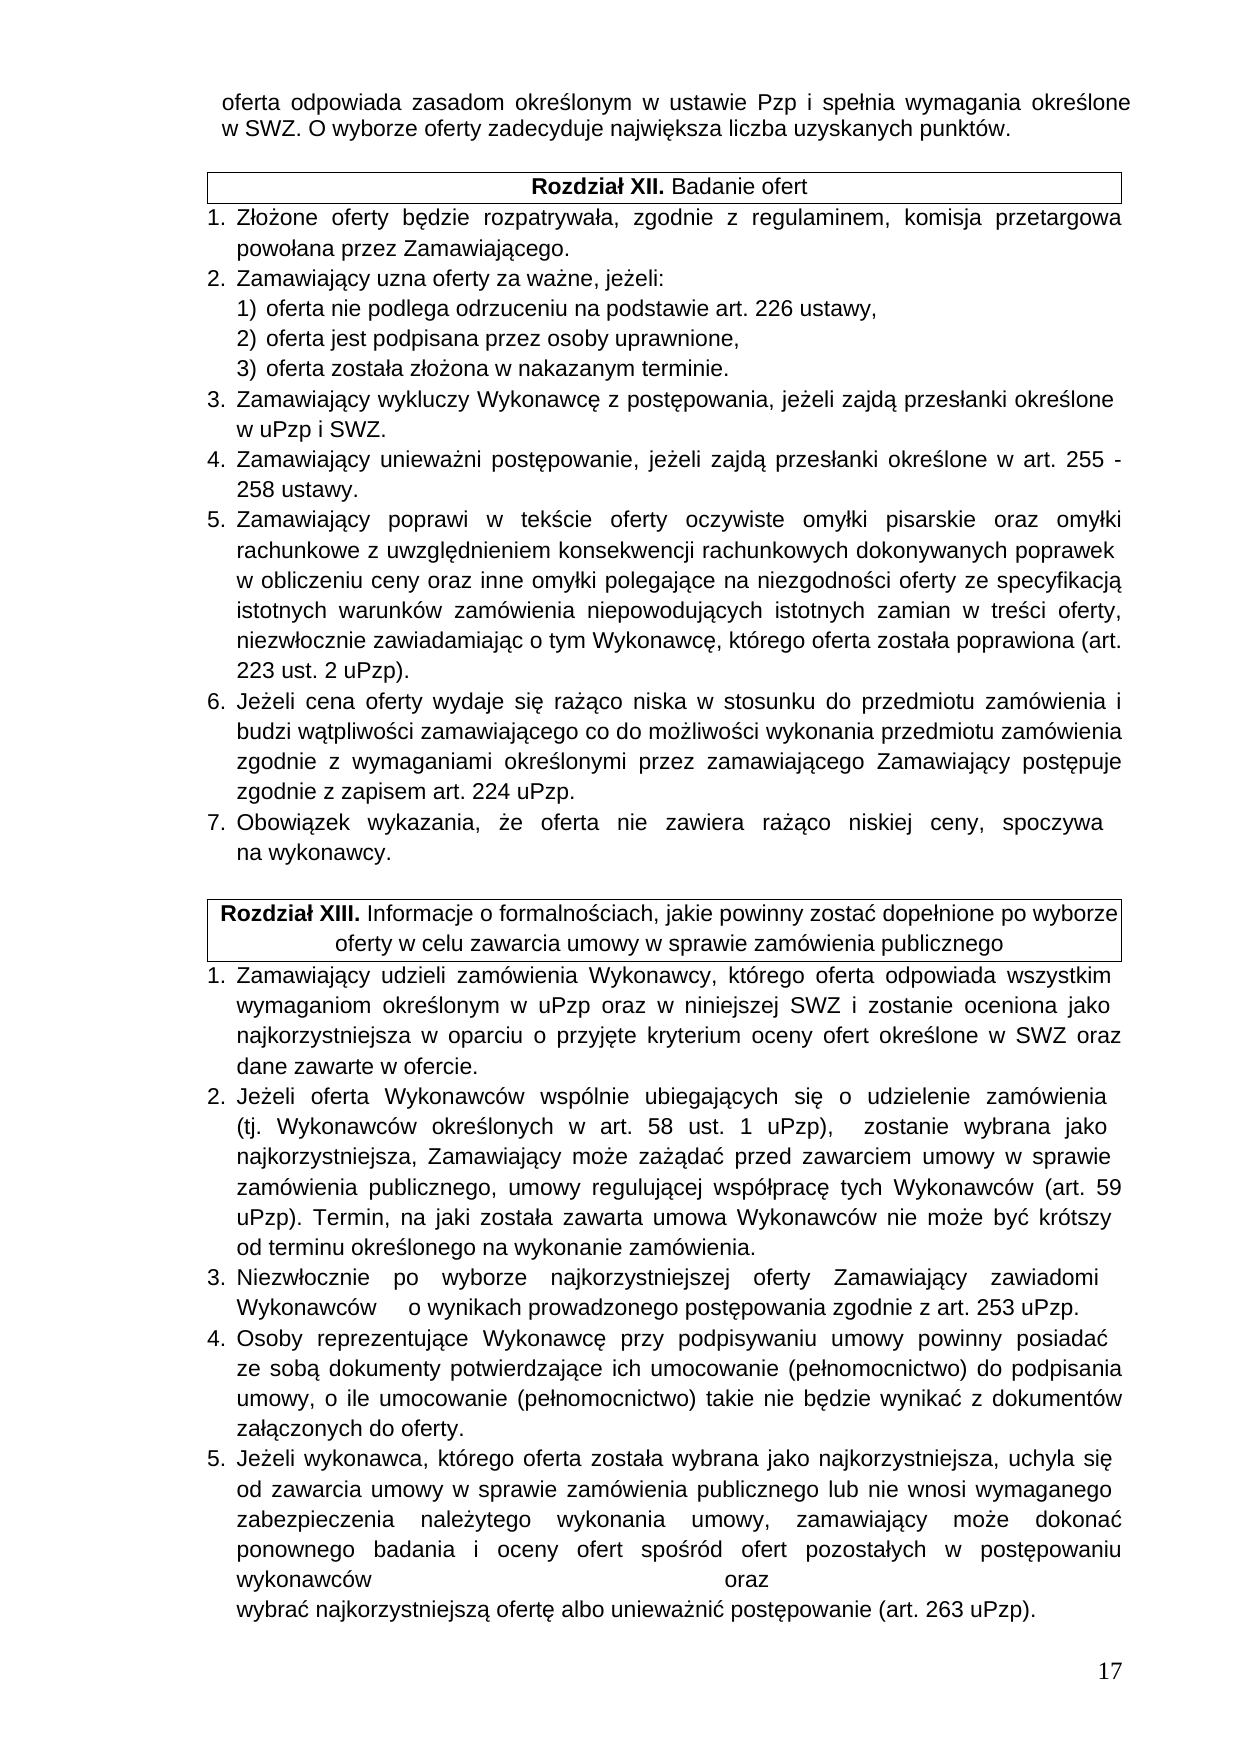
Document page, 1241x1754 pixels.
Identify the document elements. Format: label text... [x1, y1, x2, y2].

list Zamawiający uzna oferty za ważne, jeżeli: [207, 265, 1122, 291]
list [207, 89, 1132, 141]
list Zamawiający udzieli zamówienia Wykonawcy, którego oferta odpowiada wszystkim wymaganiom określonym w uPzp oraz w niniejszej SWZ i zostanie oceniona jako najkorzystniejsza w oparciu o przyjęte kryterium oceny ofert określone w SWZ oraz dane zawarte w ofercie. [207, 962, 1122, 1079]
list oferta została złożona w nakazanym terminie. [236, 355, 1132, 382]
list Zamawiający poprawi w tekście oferty oczywiste omyłki pisarskie oraz omyłki rachunkowe z uwzględnieniem konsekwencji rachunkowych dokonywanych poprawek w obliczeniu ceny oraz inne omyłki polegające na niezgodności oferty ze specyfikacją istotnych warunków zamówienia niepowodujących istotnych zamian w treści oferty, niezwłocznie zawiadamiając o tym Wykonawcę, którego oferta została poprawiona (art. 223 ust. 2 uPzp). [207, 506, 1122, 684]
list Jeżeli cena oferty wydaje się rażąco niska w stosunku do przedmiotu zamówienia i budzi wątpliwości zamawiającego co do możliwości wykonania przedmiotu zamówienia zgodnie z wymaganiami określonymi przez zamawiającego Zamawiający postępuje zgodnie z zapisem art. 224 uPzp. [207, 688, 1122, 804]
list Złożone oferty będzie rozpatrywała, zgodnie z regulaminem, komisja przetargowa powołana przez Zamawiającego. [207, 204, 1122, 261]
list Zamawiający unieważni postępowanie, jeżeli zajdą przesłanki określone w art. 255 - 258 ustawy. [207, 446, 1122, 502]
list oferta jest podpisana przez osoby uprawnione, [236, 325, 1132, 351]
list Zamawiający wykluczy Wykonawcę z postępowania, jeżeli zajdą przesłanki określone w uPzp i SWZ. [207, 386, 1122, 442]
table_header Rozdział XIII. Informacje o formalnościach, jakie powinny zostać dopełnione po wyborze oferty w celu zawarcia umowy w sprawie zamówienia publicznego [208, 900, 1121, 961]
table_header Rozdział XII. Badanie ofert [208, 173, 1121, 203]
list Jeżeli wykonawca, którego oferta została wybrana jako najkorzystniejsza, uchyla się od zawarcia umowy w sprawie zamówienia publicznego lub nie wnosi wymaganego zabezpieczenia należytego wykonania umowy, zamawiający może dokonać ponownego badania i oceny ofert spośród ofert pozostałych w postępowaniu wykonawców oraz wybrać najkorzystniejszą ofertę albo unieważnić postępowanie (art. 263 uPzp). [207, 1445, 1122, 1623]
list Niezwłocznie po wyborze najkorzystniejszej oferty Zamawiający zawiadomi Wykonawców o wynikach prowadzonego postępowania zgodnie z art. 253 uPzp. [207, 1264, 1122, 1321]
list Jeżeli oferta Wykonawców wspólnie ubiegających się o udzielenie zamówienia (tj. Wykonawców określonych w art. 58 ust. 1 uPzp), zostanie wybrana jako najkorzystniejsza, Zamawiający może zażądać przed zawarciem umowy w sprawie zamówienia publicznego, umowy regulującej współpracę tych Wykonawców (art. 59 uPzp). Termin, na jaki została zawarta umowa Wykonawców nie może być krótszy od terminu określonego na wykonanie zamówienia. [207, 1083, 1122, 1260]
list Osoby reprezentujące Wykonawcę przy podpisywaniu umowy powinny posiadać ze sobą dokumenty potwierdzające ich umocowanie (pełnomocnictwo) do podpisania umowy, o ile umocowanie (pełnomocnictwo) takie nie będzie wynikać z dokumentów załączonych do oferty. [207, 1324, 1122, 1441]
list oferta nie podlega odrzuceniu na podstawie art. 226 ustawy, [236, 295, 1132, 321]
list Obowiązek wykazania, że oferta nie zawiera rażąco niskiej ceny, spoczywa na wykonawcy. [207, 808, 1122, 865]
